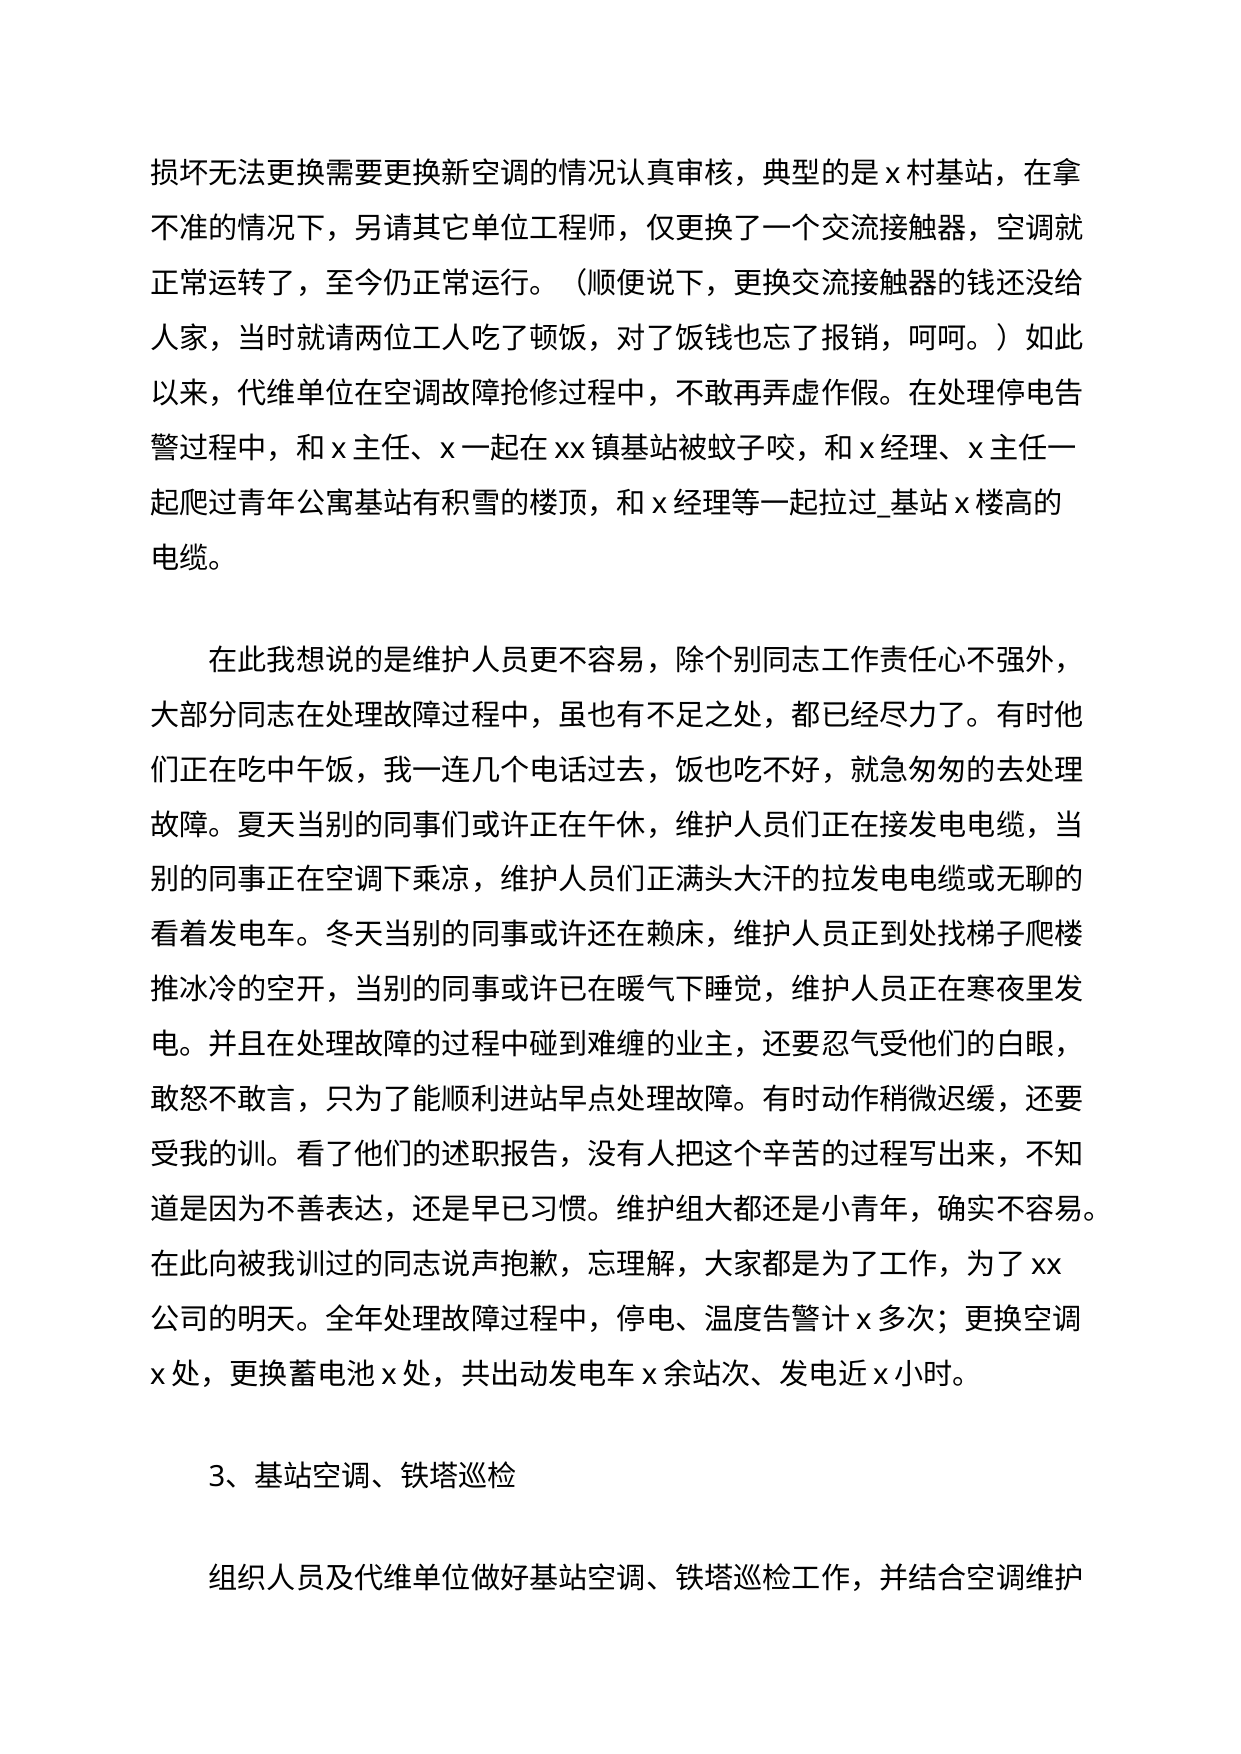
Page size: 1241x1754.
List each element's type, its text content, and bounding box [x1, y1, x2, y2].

text 在此我想说的是维护人员更不容易，除个别同志工作责任心不强外，大部分同志在处理故障过程中，虽也有不足之处，都已经尽力了。有时他们正在吃中午饭，我一连几个电话过去，饭也吃不好，就急匆匆的去处理故障。夏天当别的同事们或许正在午休，维护人员们正在接发电电缆，当别的同事正在空调下乘凉，维护人员们正满头大汗的拉发电电缆或无聊的看着发电车。冬天当别的同事或许还在赖床，维护人员正到处找梯子爬楼推冰冷的空开，当别的同事或许已在暖气下睡觉，维护人员正在寒夜里发电。并且在处理故障的过程中碰到难缠的业主，还要忍气受他们的白眼，敢怒不敢言，只为了能顺利进站早点处理故障。有时动作稍微迟缓，还要受我的训。看了他们的述职报告，没有人把这个辛苦的过程写出来，不知道是因为不善表达，还是早已习惯。维护组大都还是小青年，确实不容易。在此向被我训过的同志说声抱歉，忘理解，大家都是为了工作，为了xx公司的明天。全年处理故障过程中，停电、温度告警计x多次；更换空调x处，更换蓄电池x处，共出动发电车x余站次、发电近x小时。 [150, 636, 1090, 1393]
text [150, 150, 1090, 577]
text 3、基站空调、铁塔巡检 [150, 1452, 1090, 1494]
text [150, 1554, 1090, 1596]
